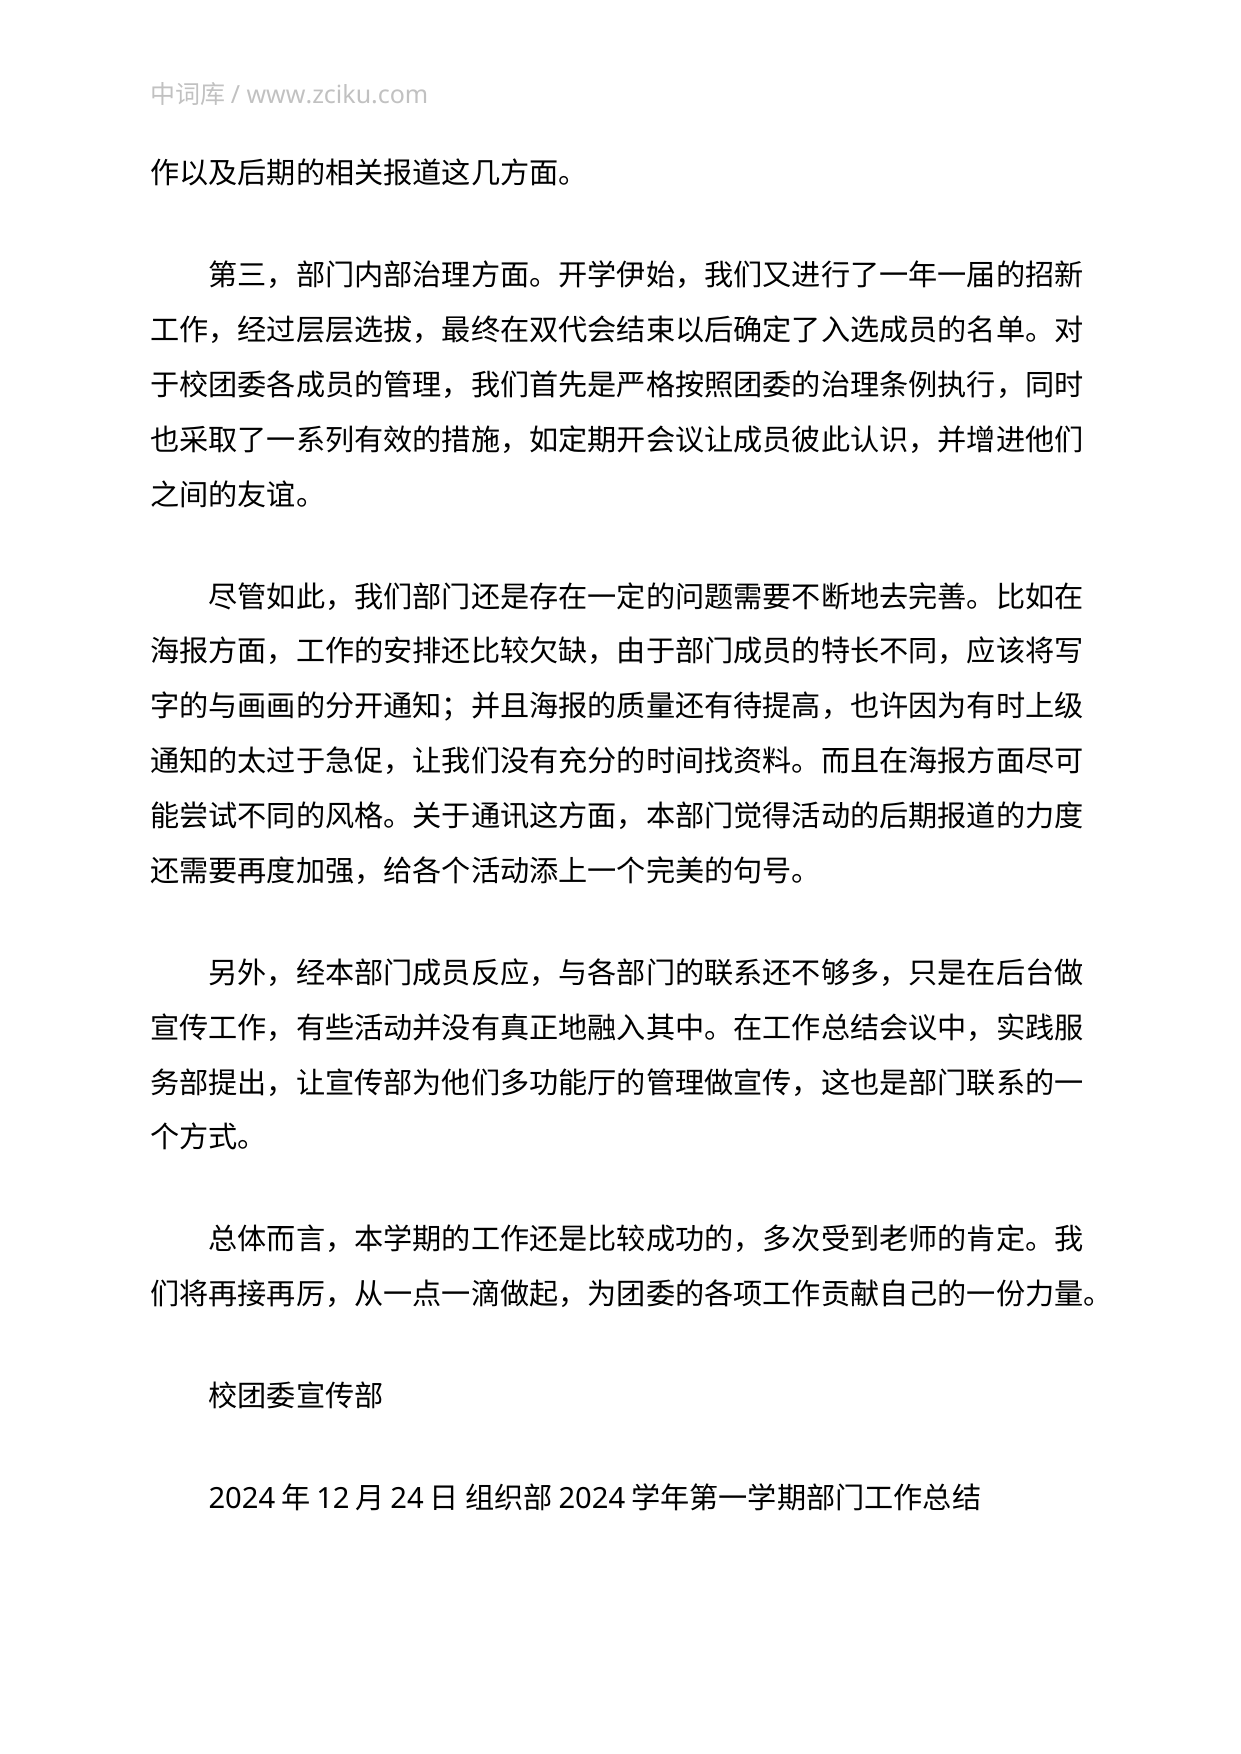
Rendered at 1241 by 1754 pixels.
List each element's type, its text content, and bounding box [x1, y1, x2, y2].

text 另外，经本部门成员反应，与各部门的联系还不够多，只是在后台做宣传工作，有些活动并没有真正地融入其中。在工作总结会议中，实践服务部提出，让宣传部为他们多功能厅的管理做宣传，这也是部门联系的一个方式。 [150, 949, 1090, 1156]
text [150, 150, 1090, 192]
text 第三，部门内部治理方面。开学伊始，我们又进行了一年一届的招新工作，经过层层选拔，最终在双代会结束以后确定了入选成员的名单。对于校团委各成员的管理，我们首先是严格按照团委的治理条例执行，同时也采取了一系列有效的措施，如定期开会议让成员彼此认识，并增进他们之间的友谊。 [150, 252, 1090, 514]
text 尽管如此，我们部门还是存在一定的问题需要不断地去完善。比如在海报方面，工作的安排还比较欠缺，由于部门成员的特长不同，应该将写字的与画画的分开通知；并且海报的质量还有待提高，也许因为有时上级通知的太过于急促，让我们没有充分的时间找资料。而且在海报方面尽可能尝试不同的风格。关于通讯这方面，本部门觉得活动的后期报道的力度还需要再度加强，给各个活动添上一个完美的句号。 [150, 573, 1090, 890]
text 校团委宣传部 [150, 1372, 1090, 1415]
text 总体而言，本学期的工作还是比较成功的，多次受到老师的肯定。我们将再接再厉，从一点一滴做起，为团委的各项工作贡献自己的一份力量。 [150, 1216, 1090, 1313]
text 2024年12月24日 组织部2024学年第一学期部门工作总结 [150, 1474, 1090, 1517]
